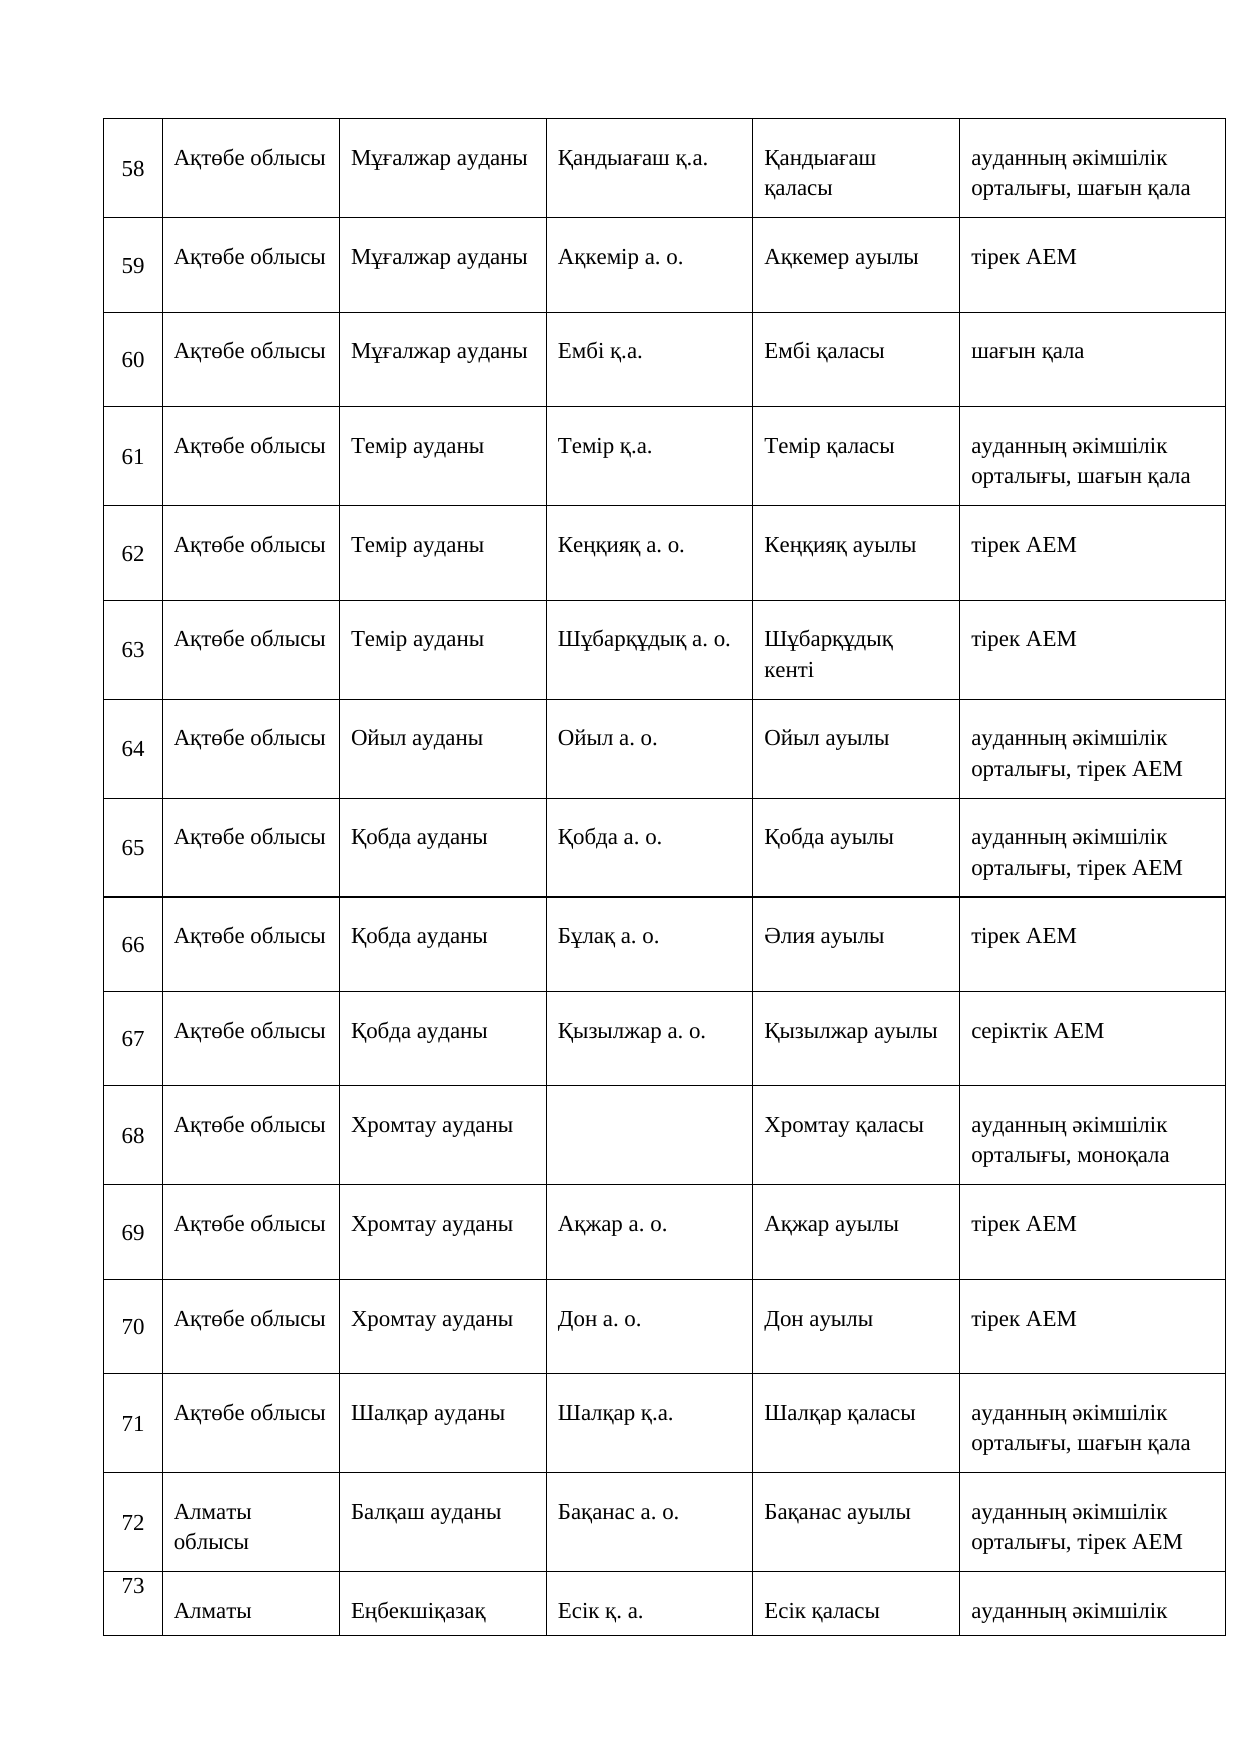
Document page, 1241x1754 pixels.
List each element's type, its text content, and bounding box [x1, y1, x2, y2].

table_cell Ақтөбе облысы [163, 992, 339, 1085]
table_cell ауданның әкімшілік орталығы, тірек АЕМ [960, 1473, 1225, 1571]
table_cell ауданның әкімшілік орталығы, тірек АЕМ [960, 700, 1225, 797]
table_cell ауданның әкімшілік орталығы, шағын қала [960, 407, 1225, 505]
table_cell тірек АЕМ [960, 506, 1225, 599]
table_cell Ақтөбе облысы [163, 407, 339, 505]
table_cell Ембі қаласы [753, 313, 959, 406]
table_cell Темір ауданы [340, 601, 546, 698]
table_cell Ақтөбе облысы [163, 1086, 339, 1184]
table_cell Ойыл ауылы [753, 700, 959, 797]
table_cell Қобда ауданы [340, 992, 546, 1085]
table_cell 73 [104, 1572, 162, 1635]
table_cell 59 [104, 218, 162, 312]
table_cell Қызылжар а. о. [547, 992, 752, 1085]
table_cell тірек АЕМ [960, 218, 1225, 312]
table_cell 69 [104, 1185, 162, 1279]
table_cell Ақкемер ауылы [753, 218, 959, 312]
table_cell Ақтөбе облысы [163, 1280, 339, 1373]
table_cell Темір ауданы [340, 407, 546, 505]
table_cell Шұбарқұдық а. о. [547, 601, 752, 698]
table_cell Кеңқияқ ауылы [753, 506, 959, 599]
table_cell 66 [104, 898, 162, 991]
table_cell Есік қ. а. [547, 1572, 752, 1635]
table_cell Ақтөбе облысы [163, 218, 339, 312]
table_cell Еңбекшіқазақ ауданы [340, 1572, 546, 1635]
table_cell серіктік АЕМ [960, 992, 1225, 1085]
table_cell Ақтөбе облысы [163, 119, 339, 217]
table_cell Ақжар а. о. [547, 1185, 752, 1279]
table_cell Қандыағаш қ.а. [547, 119, 752, 217]
table_cell Хромтау қаласы [753, 1086, 959, 1184]
table_cell Дон ауылы [753, 1280, 959, 1373]
table_cell 67 [104, 992, 162, 1085]
table_cell Қызылжар ауылы [753, 992, 959, 1085]
table_cell Ақтөбе облысы [163, 898, 339, 991]
table_cell 61 [104, 407, 162, 505]
table_cell 65 [104, 799, 162, 896]
table_cell Ақтөбе облысы [163, 506, 339, 599]
table_cell Балқаш ауданы [340, 1473, 546, 1571]
table_cell Дон а. о. [547, 1280, 752, 1373]
table_cell ауданның әкімшілік орталығы, тірек АЕМ [960, 799, 1225, 896]
table_cell Бақанас ауылы [753, 1473, 959, 1571]
table_cell Әлия ауылы [753, 898, 959, 991]
table_cell ауданның әкімшілік орталығы, шағын қала [960, 119, 1225, 217]
table_cell Кеңқияқ а. о. [547, 506, 752, 599]
table_cell Ойыл а. о. [547, 700, 752, 797]
table_cell Ақтөбе облысы [163, 313, 339, 406]
table_cell Ақтөбе облысы [163, 700, 339, 797]
table_cell Темір қаласы [753, 407, 959, 505]
table_cell тірек АЕМ [960, 898, 1225, 991]
table_cell 63 [104, 601, 162, 698]
table_cell Темір қ.а. [547, 407, 752, 505]
table_cell Қобда ауданы [340, 898, 546, 991]
table_cell Алматы облысы [163, 1572, 339, 1635]
table_cell тірек АЕМ [960, 1185, 1225, 1279]
table_cell Шалқар қ.а. [547, 1374, 752, 1472]
table_cell Шұбарқұдық кенті [753, 601, 959, 698]
table_cell Хромтау ауданы [340, 1086, 546, 1184]
table_cell шағын қала [960, 313, 1225, 406]
table_cell Бақанас а. о. [547, 1473, 752, 1571]
table_cell тірек АЕМ [960, 601, 1225, 698]
table_cell [547, 1086, 752, 1184]
table_cell 72 [104, 1473, 162, 1571]
table_cell 60 [104, 313, 162, 406]
table_cell Хромтау ауданы [340, 1185, 546, 1279]
table_cell Мұғалжар ауданы [340, 218, 546, 312]
table_cell Ақжар ауылы [753, 1185, 959, 1279]
table_cell Қобда ауылы [753, 799, 959, 896]
table_cell Ақтөбе облысы [163, 1374, 339, 1472]
table_cell Мұғалжар ауданы [340, 119, 546, 217]
table_cell 70 [104, 1280, 162, 1373]
table_cell тірек АЕМ [960, 1280, 1225, 1373]
table_cell Хромтау ауданы [340, 1280, 546, 1373]
table_cell ауданның әкімшілік орталығы, моноқала [960, 1086, 1225, 1184]
table_cell Қандыағаш қаласы [753, 119, 959, 217]
table_cell Шалқар ауданы [340, 1374, 546, 1472]
table_cell Есік қаласы [753, 1572, 959, 1635]
table_cell Ақтөбе облысы [163, 601, 339, 698]
table_cell Ембі қ.а. [547, 313, 752, 406]
table_cell Ақтөбе облысы [163, 799, 339, 896]
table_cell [960, 1572, 1225, 1635]
table_cell 58 [104, 119, 162, 217]
table_cell Бұлақ а. о. [547, 898, 752, 991]
table_cell Ақкемір а. о. [547, 218, 752, 312]
table_cell Темір ауданы [340, 506, 546, 599]
table_cell Ақтөбе облысы [163, 1185, 339, 1279]
table_cell Алматы облысы [163, 1473, 339, 1571]
table_cell Мұғалжар ауданы [340, 313, 546, 406]
table_cell 62 [104, 506, 162, 599]
table_cell 71 [104, 1374, 162, 1472]
table_cell Қобда ауданы [340, 799, 546, 896]
table_cell 64 [104, 700, 162, 797]
table_cell Шалқар қаласы [753, 1374, 959, 1472]
table_cell 68 [104, 1086, 162, 1184]
table_cell ауданның әкімшілік орталығы, шағын қала [960, 1374, 1225, 1472]
table_cell Қобда а. о. [547, 799, 752, 896]
table_cell Ойыл ауданы [340, 700, 546, 797]
